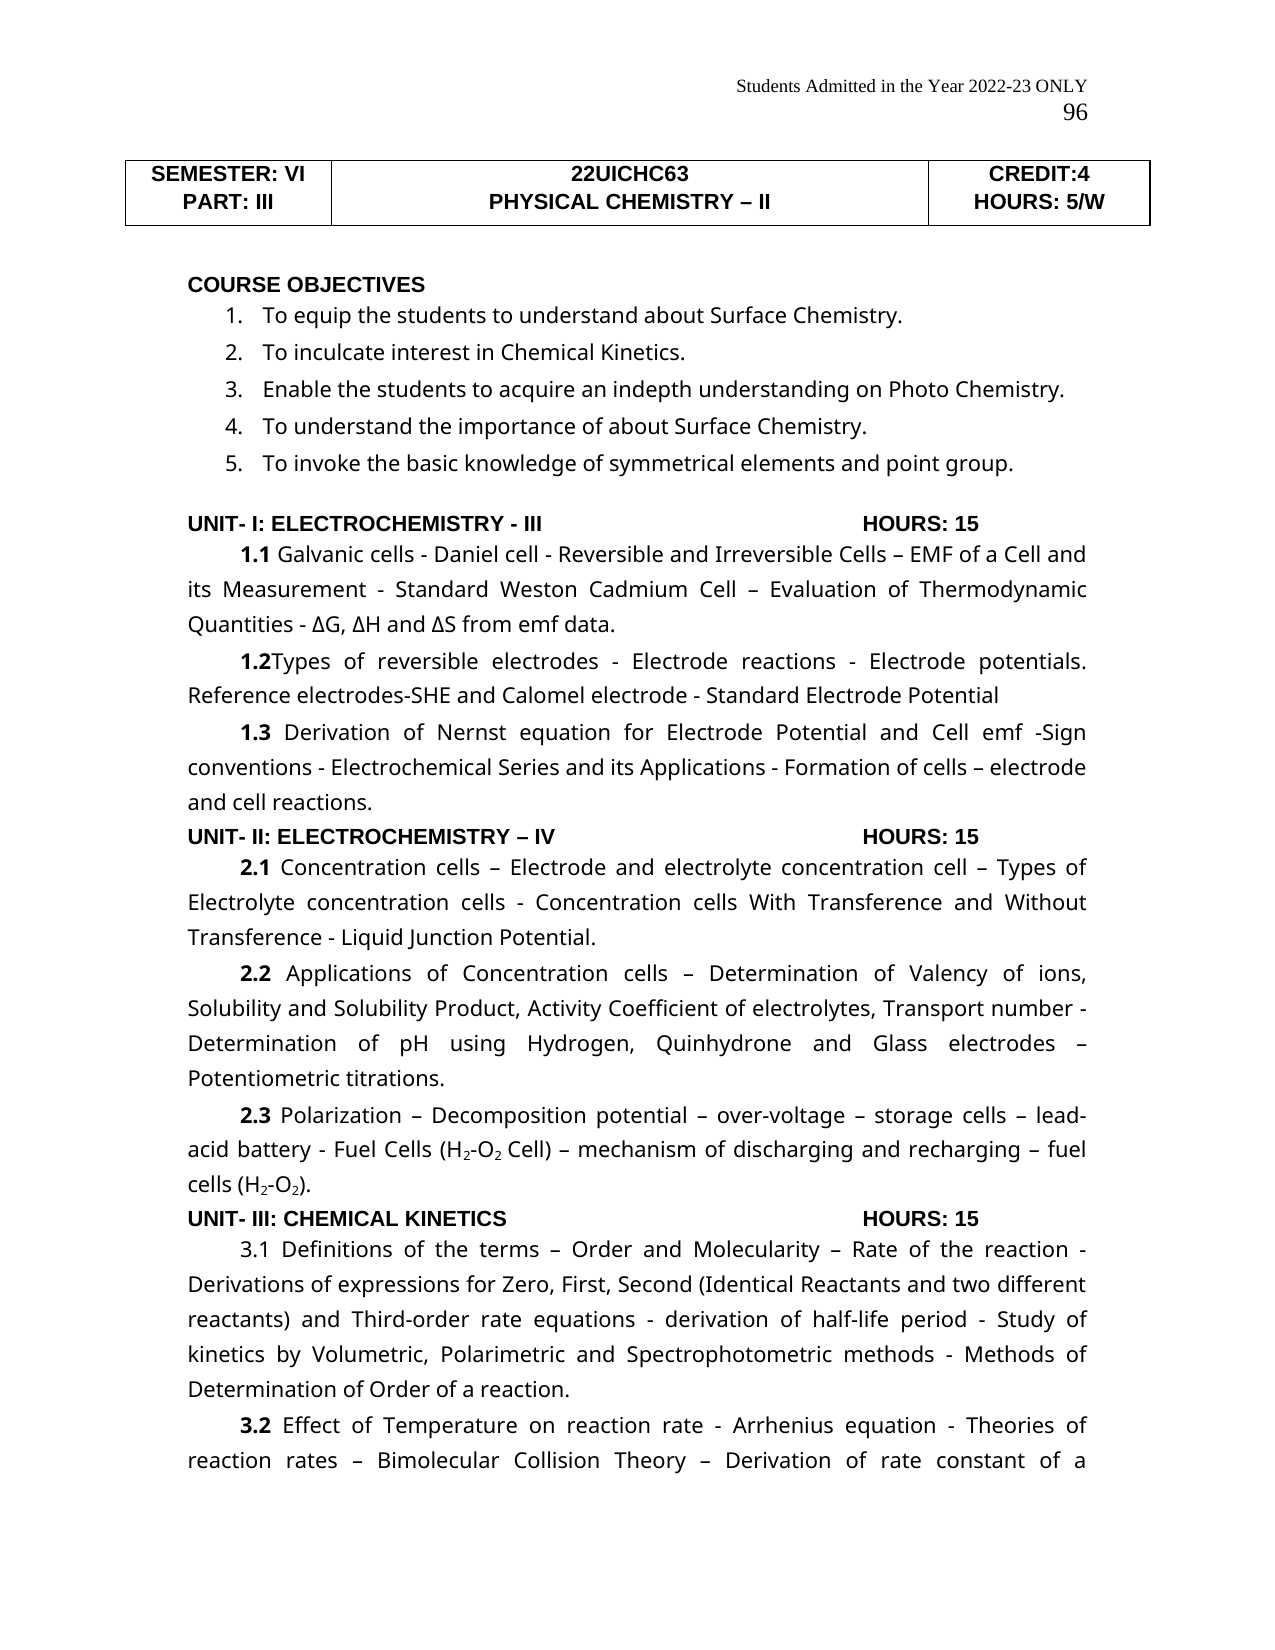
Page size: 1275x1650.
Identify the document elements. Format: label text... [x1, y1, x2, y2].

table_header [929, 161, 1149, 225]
list To understand the importance of about Surface Chemistry. [225, 411, 1088, 441]
text 1.1 Galvanic cells - Daniel cell - Reversible and Irreversible Cells – EMF of a Cell and its Measurement - Standard Weston Cadmium Cell – Evaluation of Thermodynamic Quantities - ΔG, ΔH and ΔS from emf data. [187, 539, 1088, 638]
text 2.1 Concentration cells – Electrode and electrolyte concentration cell – Types of Electrolyte concentration cells - Concentration cells With Transference and Without Transference - Liquid Junction Potential. [187, 852, 1088, 951]
text 1.3 Derivation of Nernst equation for Electrode Potential and Cell emf -Sign conventions - Electrochemical Series and its Applications - Formation of cells – electrode and cell reactions. [187, 717, 1088, 817]
text 3.1 Definitions of the terms – Order and Molecularity – Rate of the reaction - Derivations of expressions for Zero, First, Second (Identical Reactants and two different reactants) and Third-order rate equations - derivation of half-life period - Study of kinetics by Volumetric, Polarimetric and Spectrophotometric methods - Methods of Determination of Order of a reaction. [187, 1234, 1088, 1403]
list To inculcate interest in Chemical Kinetics. [225, 337, 1088, 367]
text UNIT- I: ELECTROCHEMISTRY - III HOURS: 15 [187, 511, 1088, 536]
text COURSE OBJECTIVES [187, 272, 1088, 297]
list To equip the students to understand about Surface Chemistry. [225, 300, 1088, 330]
text 1.2Types of reversible electrodes - Electrode reactions - Electrode potentials. Reference electrodes-SHE and Calomel electrode - Standard Electrode Potential [187, 646, 1088, 710]
text 2.3 Polarization – Decomposition potential – over-voltage – storage cells – lead-acid battery - Fuel Cells (H2-O2 Cell) – mechanism of discharging and recharging – fuel cells (H2-O2). [187, 1100, 1088, 1199]
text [187, 1410, 1088, 1475]
list Enable the students to acquire an indepth understanding on Photo Chemistry. [225, 374, 1088, 404]
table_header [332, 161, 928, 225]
list To invoke the basic knowledge of symmetrical elements and point group. [225, 448, 1088, 477]
text 2.2 Applications of Concentration cells – Determination of Valency of ions, Solubility and Solubility Product, Activity Coefficient of electrolytes, Transport number - Determination of pH using Hydrogen, Quinhydrone and Glass electrodes – Potentiometric titrations. [187, 958, 1088, 1093]
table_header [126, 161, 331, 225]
text UNIT- II: ELECTROCHEMISTRY – IV HOURS: 15 [187, 824, 1088, 849]
text UNIT- III: CHEMICAL KINETICS HOURS: 15 [187, 1206, 1088, 1231]
